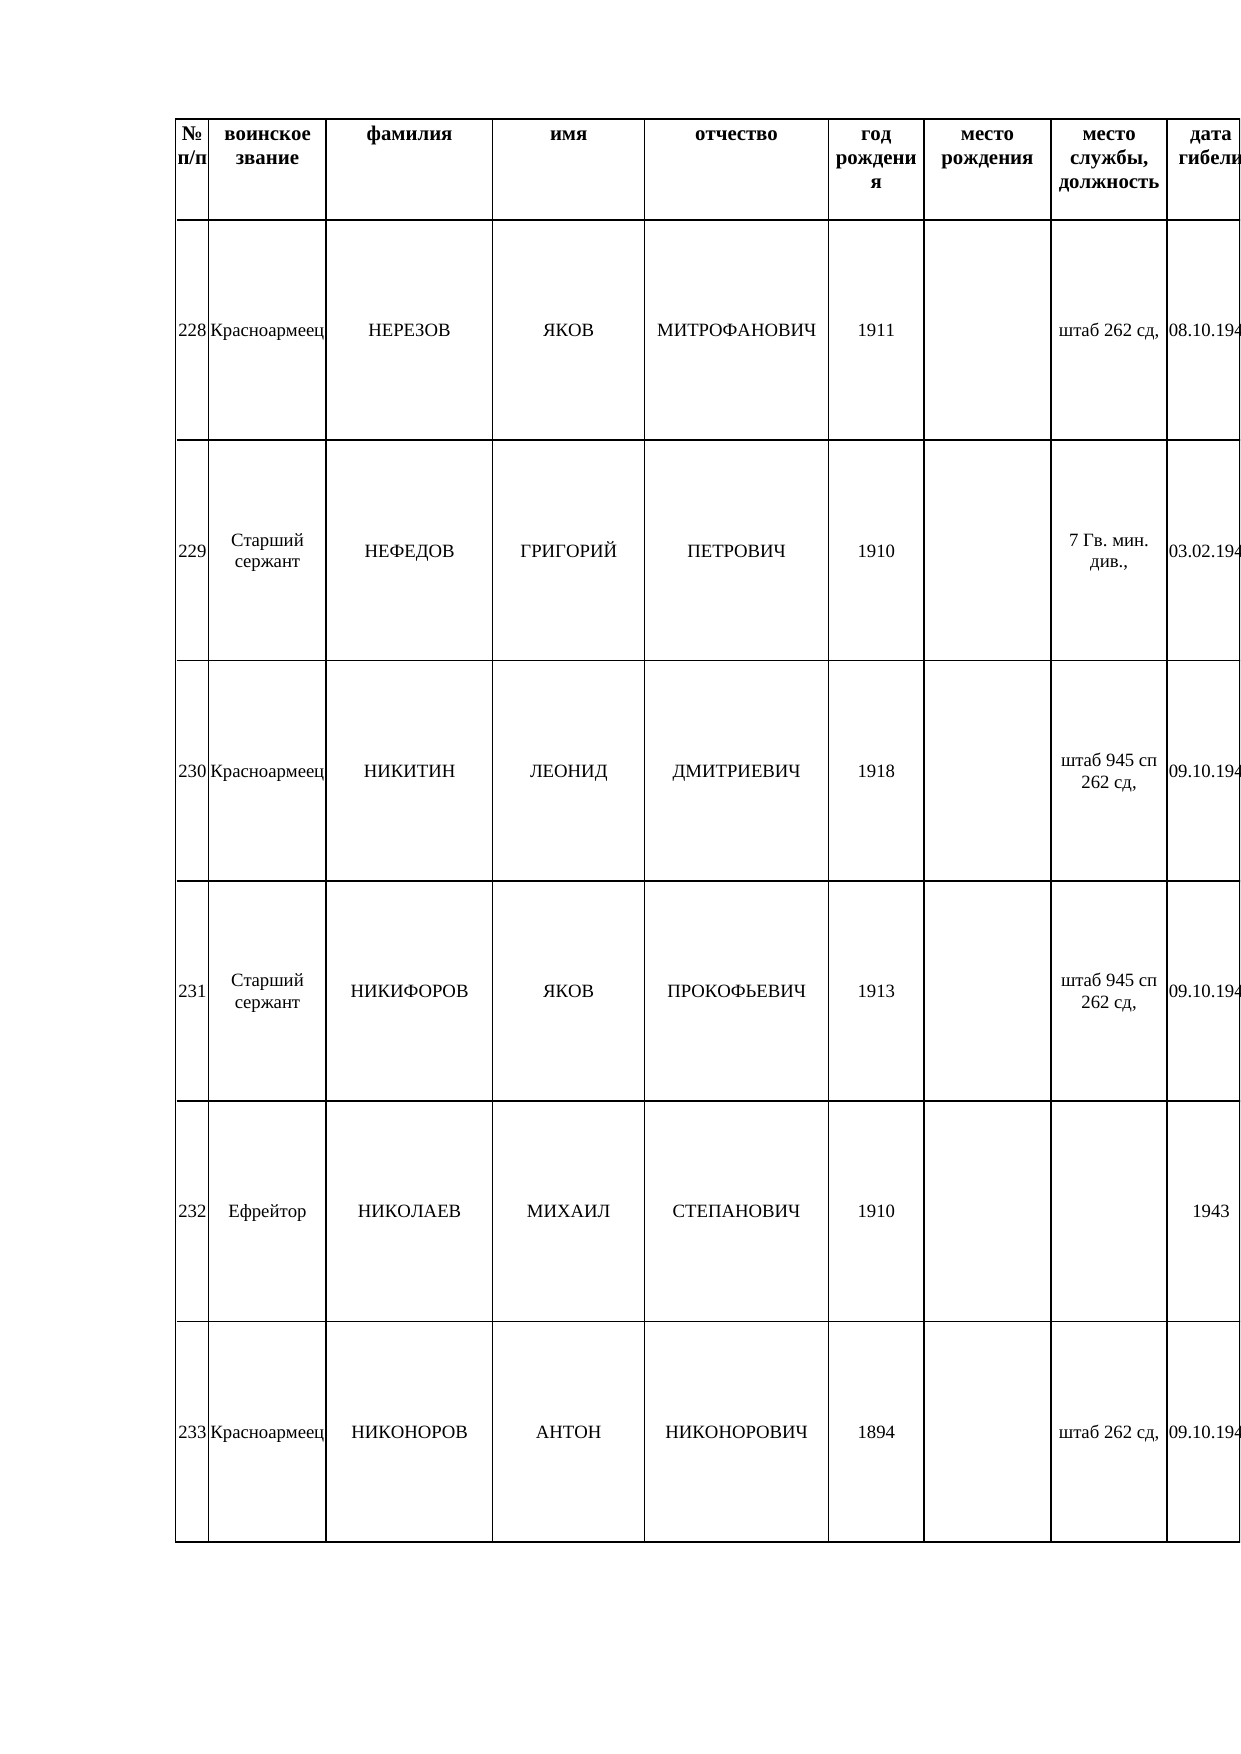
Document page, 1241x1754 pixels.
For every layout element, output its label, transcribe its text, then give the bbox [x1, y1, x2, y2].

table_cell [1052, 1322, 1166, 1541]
table_header место рождения [925, 120, 1050, 219]
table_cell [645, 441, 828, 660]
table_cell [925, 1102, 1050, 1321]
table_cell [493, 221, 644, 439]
table_header отчество [645, 120, 828, 219]
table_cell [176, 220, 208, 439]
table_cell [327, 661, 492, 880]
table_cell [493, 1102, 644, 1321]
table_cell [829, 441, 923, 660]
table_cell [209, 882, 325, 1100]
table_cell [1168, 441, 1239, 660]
table_header № п/п [176, 120, 208, 219]
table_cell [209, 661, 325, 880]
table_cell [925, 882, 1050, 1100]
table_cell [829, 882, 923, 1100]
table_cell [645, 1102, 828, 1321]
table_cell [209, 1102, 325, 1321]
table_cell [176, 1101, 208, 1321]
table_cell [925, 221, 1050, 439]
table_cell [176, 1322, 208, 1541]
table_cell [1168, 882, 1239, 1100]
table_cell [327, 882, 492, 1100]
table_header фамилия [327, 120, 492, 219]
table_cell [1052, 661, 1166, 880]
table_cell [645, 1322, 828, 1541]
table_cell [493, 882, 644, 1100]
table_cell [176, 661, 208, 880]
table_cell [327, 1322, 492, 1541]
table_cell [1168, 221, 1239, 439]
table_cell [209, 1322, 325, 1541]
table_header имя [493, 120, 644, 219]
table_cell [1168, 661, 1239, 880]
table_header воинское звание [209, 120, 325, 219]
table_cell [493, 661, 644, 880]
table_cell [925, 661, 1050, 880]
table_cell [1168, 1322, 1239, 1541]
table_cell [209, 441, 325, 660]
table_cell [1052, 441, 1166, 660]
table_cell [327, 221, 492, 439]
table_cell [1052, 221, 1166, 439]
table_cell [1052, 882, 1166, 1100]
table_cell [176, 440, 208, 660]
table_header год рождения [829, 120, 923, 219]
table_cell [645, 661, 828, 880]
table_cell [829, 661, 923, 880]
table_header дата гибели [1168, 120, 1239, 219]
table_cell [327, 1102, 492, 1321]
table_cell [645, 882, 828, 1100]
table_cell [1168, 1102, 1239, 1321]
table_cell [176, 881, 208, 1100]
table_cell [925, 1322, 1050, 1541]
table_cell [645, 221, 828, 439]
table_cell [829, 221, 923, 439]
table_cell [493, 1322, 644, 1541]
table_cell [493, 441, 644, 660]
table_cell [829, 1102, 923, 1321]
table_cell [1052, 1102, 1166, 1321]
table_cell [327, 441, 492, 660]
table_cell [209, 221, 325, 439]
table_header место службы, должность [1052, 120, 1166, 219]
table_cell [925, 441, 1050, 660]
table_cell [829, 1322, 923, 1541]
